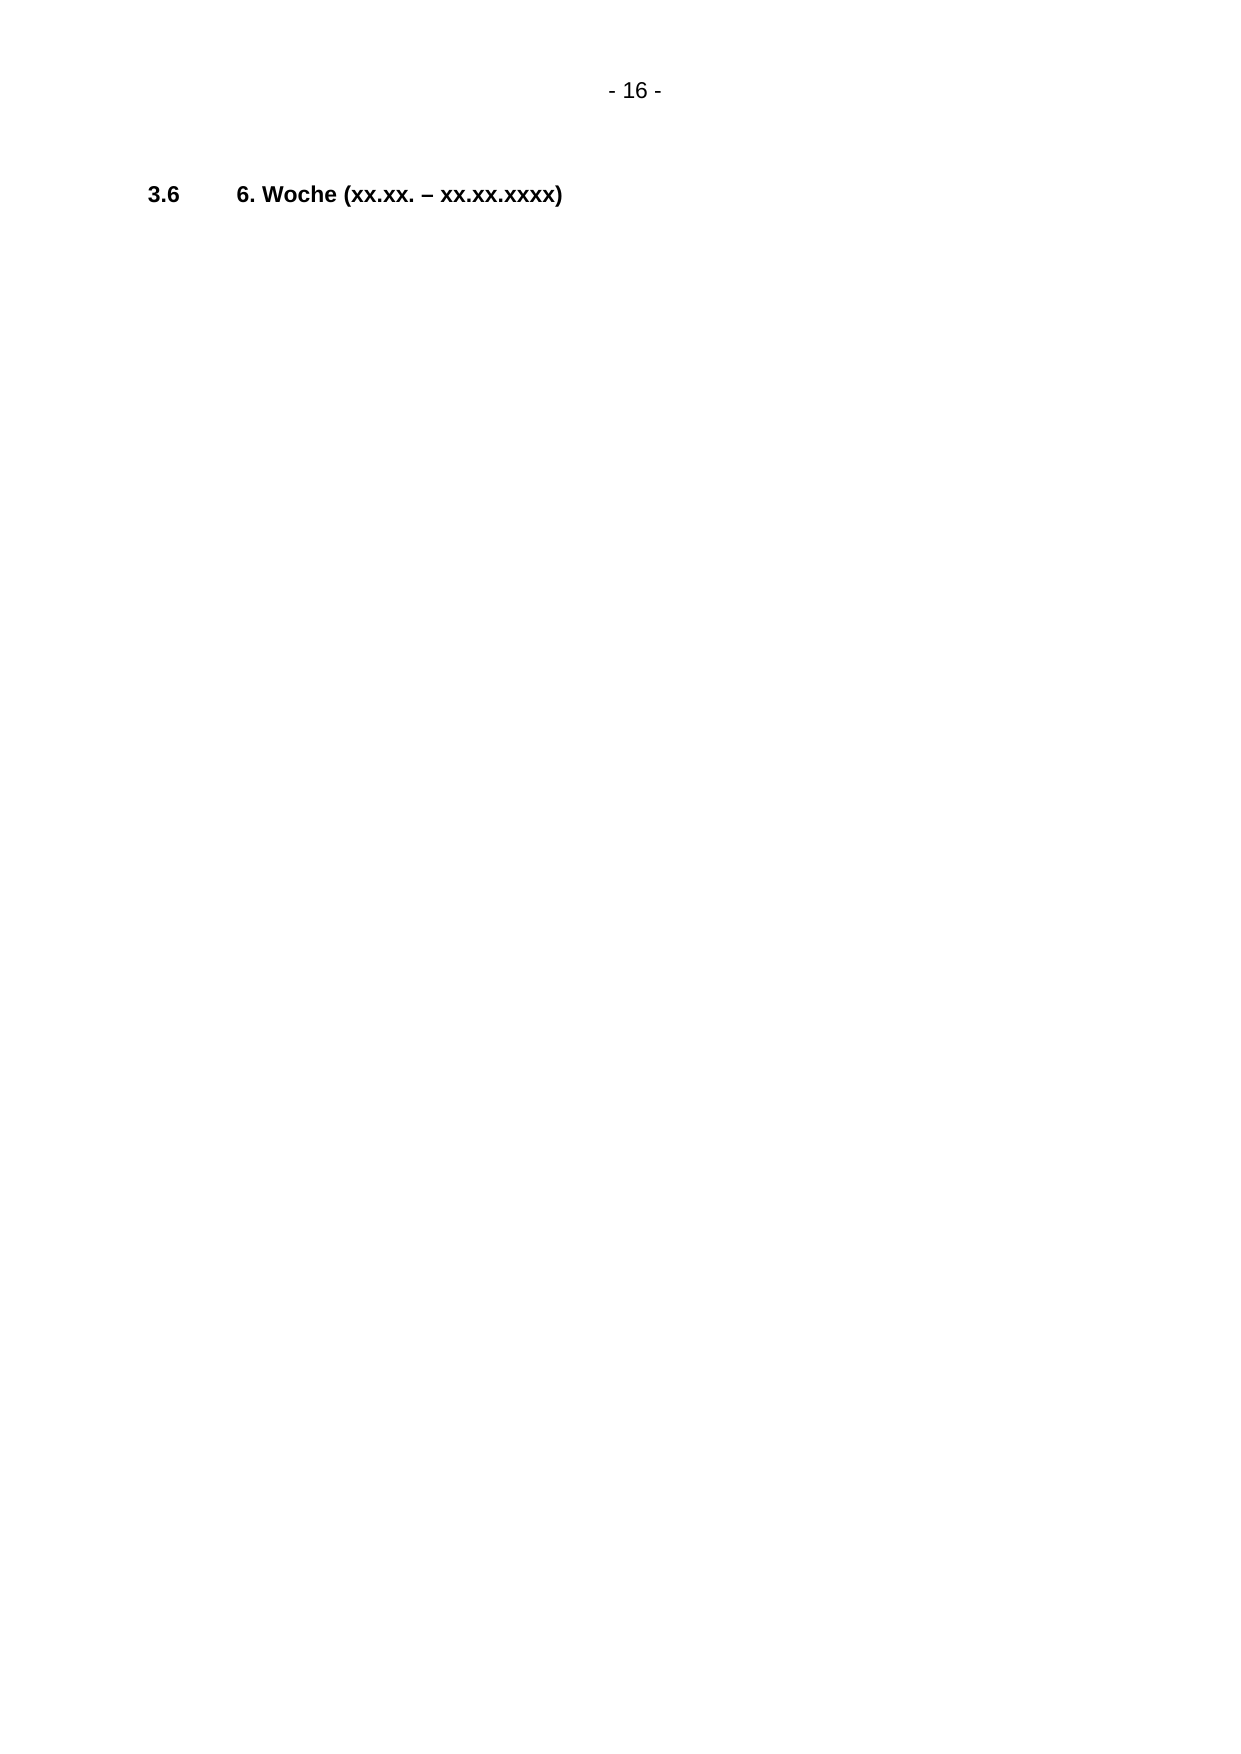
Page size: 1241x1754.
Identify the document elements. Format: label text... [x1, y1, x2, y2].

subtitle 6. Woche (xx.xx. – xx.xx.xxxx) [148, 181, 1122, 207]
